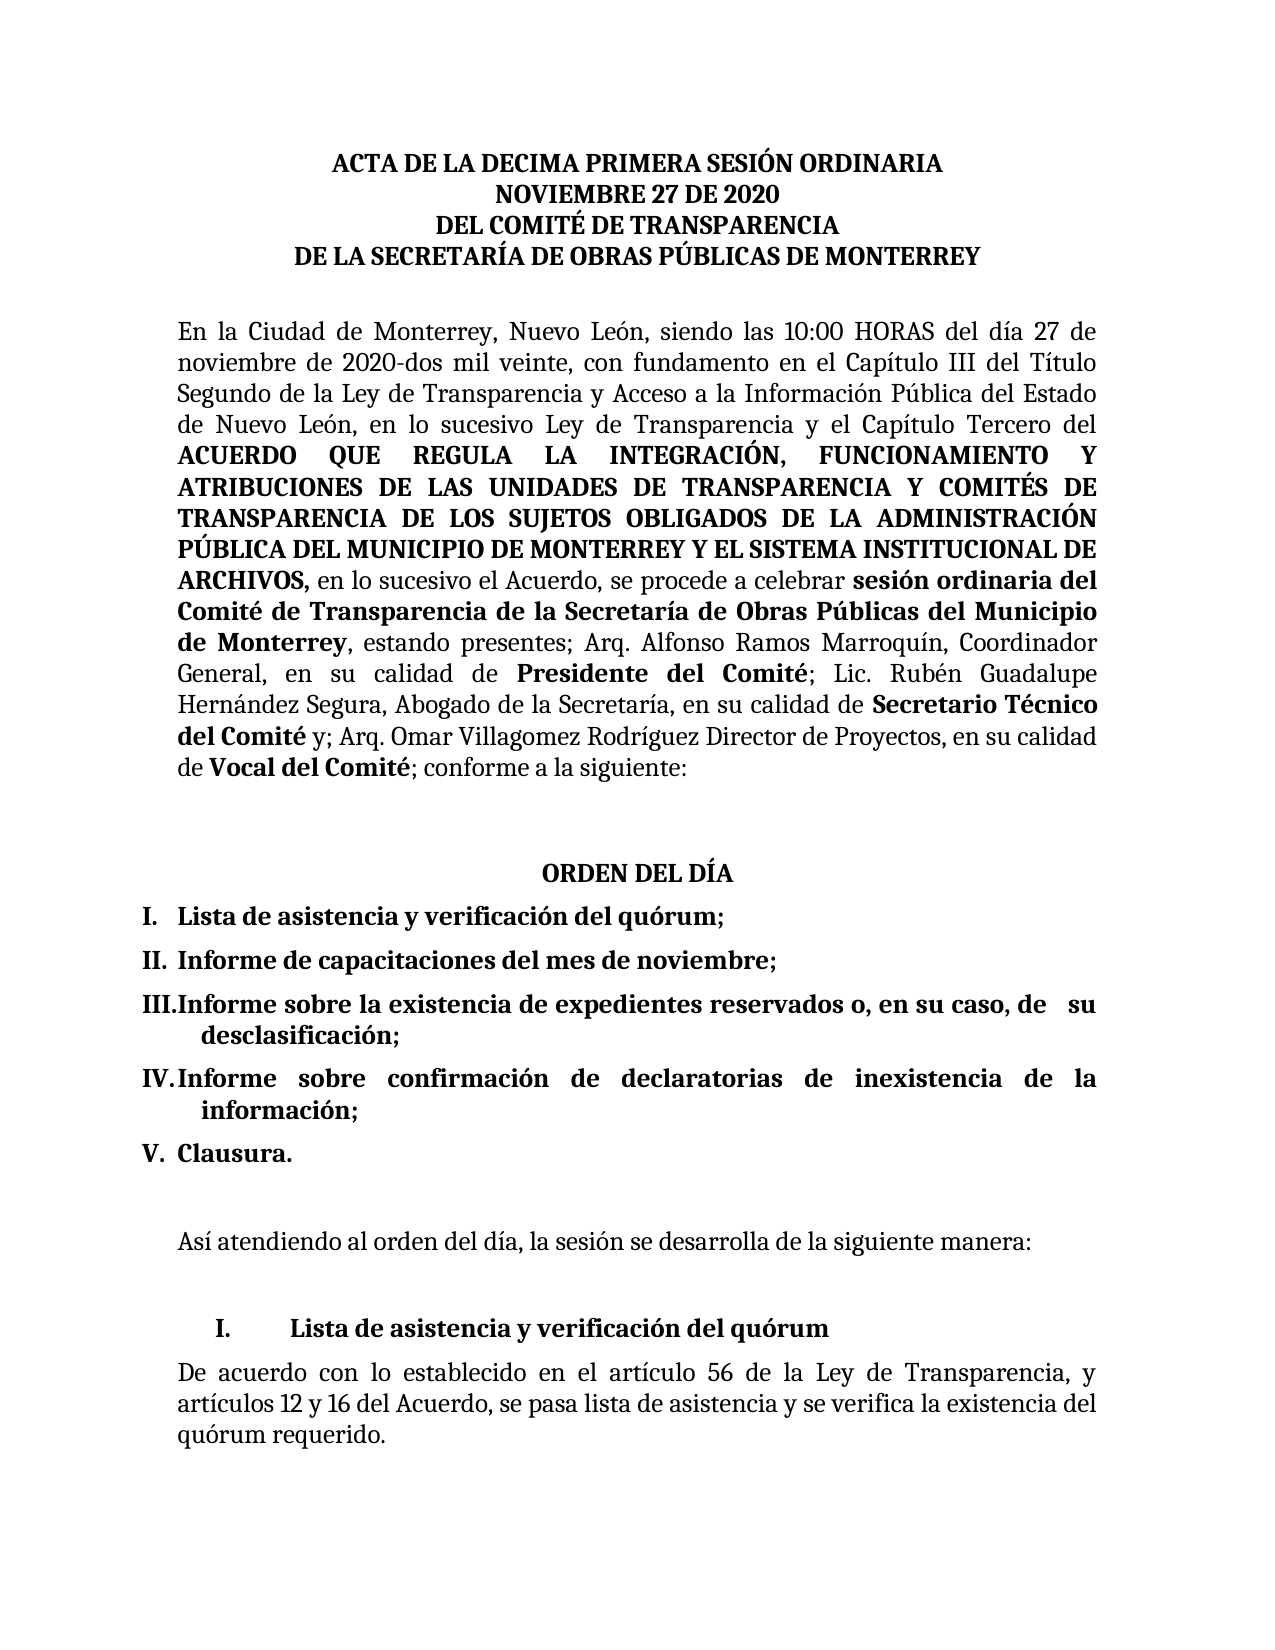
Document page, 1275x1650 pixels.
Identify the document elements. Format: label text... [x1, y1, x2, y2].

text DEL COMITÉ DE TRANSPARENCIA [177, 210, 1098, 241]
text De acuerdo con lo establecido en el artículo 56 de la Ley de Transparencia, y artículos 12 y 16 del Acuerdo, se pasa lista de asistencia y se verifica la existencia del quórum requerido. [177, 1357, 1098, 1450]
text En la Ciudad de Monterrey, Nuevo León, siendo las 10:00 HORAS del día 27 de noviembre de 2020-dos mil veinte, con fundamento en el Capítulo III del Título Segundo de la Ley de Transparencia y Acceso a la Información Pública del Estado de Nuevo León, en lo sucesivo Ley de Transparencia y el Capítulo Tercero del ACUERDO QUE REGULA LA INTEGRACIÓN, FUNCIONAMIENTO Y ATRIBUCIONES DE LAS UNIDADES DE TRANSPARENCIA Y COMITÉS DE TRANSPARENCIA DE LOS SUJETOS OBLIGADOS DE LA ADMINISTRACIÓN PÚBLICA DEL MUNICIPIO DE MONTERREY Y EL SISTEMA INSTITUCIONAL DE ARCHIVOS, en lo sucesivo el Acuerdo, se procede a celebrar sesión ordinaria del Comité de Transparencia de la Secretaría de Obras Públicas del Municipio de Monterrey, estando presentes; Arq. Alfonso Ramos Marroquín, Coordinador General, en su calidad de Presidente del Comité; Lic. Rubén Guadalupe Hernández Segura, Abogado de la Secretaría, en su calidad de Secretario Técnico del Comité y; Arq. Omar Villagomez Rodríguez Director de Proyectos, en su calidad de Vocal del Comité; conforme a la siguiente: [177, 316, 1098, 783]
text DE LA SECRETARÍA DE OBRAS PÚBLICAS DE MONTERREY [177, 241, 1098, 272]
text ORDEN DEL DÍA [177, 858, 1098, 889]
text ACTA DE LA DECIMA PRIMERA SESIÓN ORDINARIA [177, 148, 1098, 179]
text Así atendiendo al orden del día, la sesión se desarrolla de la siguiente manera: [177, 1226, 1098, 1257]
list Lista de asistencia y verificación del quórum [215, 1313, 1098, 1344]
list Clausura. [142, 1138, 1098, 1169]
list Lista de asistencia y verificación del quórum; [142, 901, 1098, 933]
list Informe de capacitaciones del mes de noviembre; [142, 945, 1098, 976]
list Informe sobre la existencia de expedientes reservados o, en su caso, de su desclasificación; [142, 989, 1098, 1051]
list Informe sobre confirmación de declaratorias de inexistencia de la información; [142, 1063, 1098, 1126]
text NOVIEMBRE 27 DE 2020 [177, 179, 1098, 210]
